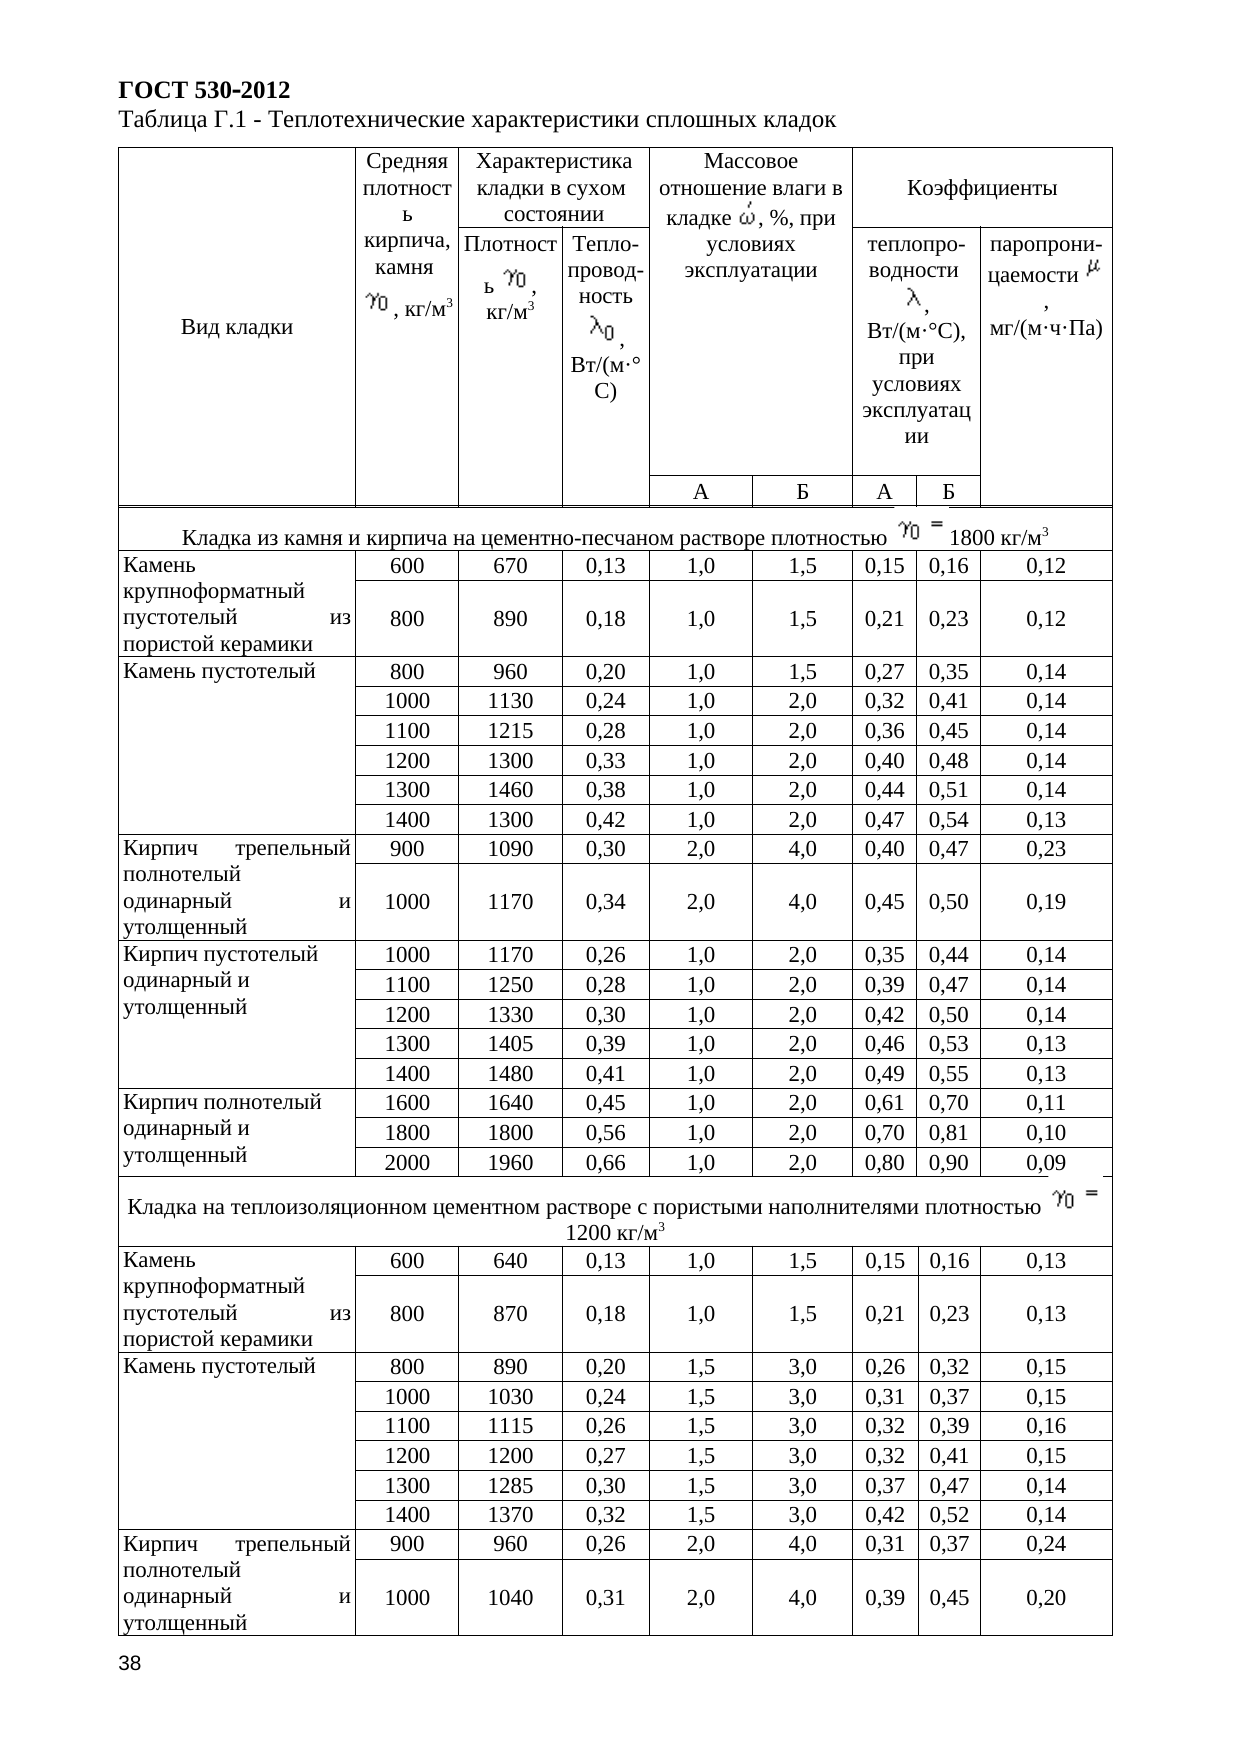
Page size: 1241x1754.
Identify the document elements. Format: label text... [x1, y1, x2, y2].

table_cell 0,14 [981, 1501, 1112, 1529]
table_cell 1,0 [650, 1029, 752, 1058]
table_cell 1130 [459, 687, 562, 715]
table_cell 0,14 [981, 1000, 1112, 1028]
table_cell Кирпич трепельный полнотелый одинарный и утолщенный [119, 1530, 355, 1635]
table_cell 0,46 [853, 1029, 916, 1058]
table_cell 0,44 [917, 941, 980, 969]
table_cell 1,0 [650, 1059, 752, 1087]
table_cell 600 [356, 1247, 458, 1275]
table_cell 2,0 [753, 1029, 852, 1058]
picture [903, 282, 924, 312]
table_cell 1460 [459, 776, 562, 804]
table_cell 600 [356, 551, 458, 580]
table_cell 0,47 [917, 835, 980, 863]
table_cell 1040 [459, 1560, 562, 1635]
table_cell 2,0 [650, 835, 752, 863]
table_cell 1100 [356, 970, 458, 999]
table_header Вид кладки [119, 148, 355, 504]
table_cell 0,53 [917, 1029, 980, 1058]
table_cell 0,31 [563, 1560, 649, 1635]
picture [361, 279, 394, 317]
table_cell 800 [356, 1353, 458, 1381]
table_cell 0,14 [981, 657, 1112, 686]
table_cell Камень пустотелый [119, 657, 355, 834]
table_cell 0,21 [853, 581, 916, 656]
table_cell 0,31 [853, 1530, 918, 1559]
table_cell 0,50 [917, 1000, 980, 1028]
table_cell А [853, 476, 916, 504]
table_cell 0,10 [981, 1118, 1112, 1147]
table_cell 2,0 [650, 1560, 752, 1635]
table_cell 1100 [356, 1412, 458, 1440]
table_cell 0,15 [981, 1353, 1112, 1381]
table_cell 3,0 [753, 1471, 852, 1499]
table_cell 0,19 [981, 864, 1112, 939]
table_cell 1115 [459, 1412, 562, 1440]
table_cell 0,41 [919, 1441, 980, 1470]
table_header Характеристика кладки в сухом состоянии [459, 148, 649, 226]
table_cell 1,5 [753, 1247, 852, 1275]
table_cell 2,0 [753, 970, 852, 999]
table_cell 0,23 [981, 835, 1112, 863]
table_cell 0,16 [917, 551, 980, 580]
table_cell 670 [459, 551, 562, 580]
table_cell 0,49 [853, 1059, 916, 1087]
table_cell 2,0 [650, 1530, 752, 1559]
table_cell 1,0 [650, 1000, 752, 1028]
table_cell 0,31 [853, 1382, 918, 1411]
table_cell паропрони-цаемости , мг/(м·ч·Па) [981, 228, 1112, 504]
table_cell 0,23 [919, 1276, 980, 1352]
table_cell 0,14 [981, 941, 1112, 969]
table_cell 0,39 [853, 970, 916, 999]
table_cell 0,20 [563, 657, 649, 686]
table_cell 0,30 [563, 1471, 649, 1499]
table_cell 3,0 [753, 1353, 852, 1381]
picture [1048, 1176, 1103, 1215]
table_header Средняя плотность кирпича, камня , кг/м3 [356, 148, 458, 504]
table_cell 1285 [459, 1471, 562, 1499]
table_cell 1400 [356, 805, 458, 834]
table_cell 0,13 [981, 1029, 1112, 1058]
table_cell 1030 [459, 1382, 562, 1411]
table_cell 1960 [459, 1148, 562, 1176]
table_cell 0,39 [853, 1560, 918, 1635]
table_cell 0,13 [563, 551, 649, 580]
table_cell 0,41 [917, 687, 980, 715]
table_header Коэффициенты [853, 148, 1112, 226]
table_cell 0,42 [853, 1501, 918, 1529]
table_cell 0,16 [919, 1247, 980, 1275]
table_cell 2,0 [753, 941, 852, 969]
table_cell 0,26 [853, 1353, 918, 1381]
table_cell 0,42 [853, 1000, 916, 1028]
table_cell 0,33 [563, 746, 649, 774]
table_cell 0,13 [981, 1247, 1112, 1275]
table_cell 1200 [356, 1000, 458, 1028]
table_cell 0,41 [563, 1059, 649, 1087]
table_cell Кирпич полнотелый одинарный и утолщенный [119, 1089, 355, 1176]
picture [1084, 256, 1105, 283]
table_cell 0,20 [981, 1560, 1112, 1635]
table_cell 0,55 [917, 1059, 980, 1087]
table_cell 1000 [356, 687, 458, 715]
table_cell 1170 [459, 941, 562, 969]
table_cell 0,52 [919, 1501, 980, 1529]
table_cell 0,24 [981, 1530, 1112, 1559]
table_cell Б [753, 476, 852, 504]
table_cell 1090 [459, 835, 562, 863]
table_cell 1250 [459, 970, 562, 999]
table_cell 1170 [459, 864, 562, 939]
table_cell 0,21 [853, 1276, 918, 1352]
table_cell 1300 [356, 776, 458, 804]
table_cell 1,0 [650, 551, 752, 580]
table_cell 1,5 [753, 657, 852, 686]
table_cell 2,0 [753, 1148, 852, 1176]
table_cell 0,30 [563, 835, 649, 863]
table_cell 0,23 [917, 581, 980, 656]
table_cell 1800 [459, 1118, 562, 1147]
table_cell Камень крупноформатный пустотелый из пористой керамики [119, 551, 355, 656]
table_cell 0,50 [917, 864, 980, 939]
table_cell 1,0 [650, 805, 752, 834]
table_cell 0,51 [917, 776, 980, 804]
table_cell 640 [459, 1247, 562, 1275]
table_cell 1,0 [650, 941, 752, 969]
table_cell 3,0 [753, 1441, 852, 1470]
table_cell 0,14 [981, 687, 1112, 715]
table_cell 1,5 [650, 1353, 752, 1381]
table_cell 1,0 [650, 1089, 752, 1117]
table_cell 1,0 [650, 1276, 752, 1352]
table_cell 0,26 [563, 1412, 649, 1440]
table_cell 1,0 [650, 687, 752, 715]
table_cell 1480 [459, 1059, 562, 1087]
table_cell 2,0 [753, 776, 852, 804]
table_cell 1,5 [650, 1382, 752, 1411]
table_cell 0,70 [917, 1089, 980, 1117]
table_cell 0,24 [563, 687, 649, 715]
table_cell 0,42 [563, 805, 649, 834]
table_cell 1215 [459, 716, 562, 745]
table_cell 1,0 [650, 746, 752, 774]
table_cell 0,13 [981, 805, 1112, 834]
table_cell 0,12 [981, 581, 1112, 656]
table_cell 1000 [356, 1560, 458, 1635]
picture [586, 308, 620, 347]
table_cell 0,47 [917, 970, 980, 999]
table_cell 2,0 [753, 1089, 852, 1117]
table_cell 960 [459, 1530, 562, 1559]
table_cell 1000 [356, 941, 458, 969]
table_cell 0,47 [919, 1471, 980, 1499]
table_cell 1,0 [650, 970, 752, 999]
table_cell 0,09 [981, 1148, 1112, 1176]
table_cell 0,36 [853, 716, 916, 745]
table_cell 0,35 [917, 657, 980, 686]
table_cell 1,0 [650, 581, 752, 656]
table_cell 1,0 [650, 1247, 752, 1275]
table_cell 0,28 [563, 716, 649, 745]
table_cell 900 [356, 835, 458, 863]
table_cell А [650, 476, 752, 504]
table_cell 1,0 [650, 776, 752, 804]
table_cell 2,0 [753, 1000, 852, 1028]
table_cell Кладка из кaмня и кирпича на цементно-песчаном растворе плотностью 1800 кг/м3 [119, 508, 1112, 550]
table_cell 870 [459, 1276, 562, 1352]
table_cell 1370 [459, 1501, 562, 1529]
table_cell 0,26 [563, 941, 649, 969]
table_cell 0,44 [853, 776, 916, 804]
table_cell 900 [356, 1530, 458, 1559]
table_cell 1,0 [650, 657, 752, 686]
table_cell 0,18 [563, 581, 649, 656]
table_cell 0,15 [981, 1382, 1112, 1411]
table_cell 0,28 [563, 970, 649, 999]
table_cell 0,14 [981, 1471, 1112, 1499]
table_cell 4,0 [753, 1560, 852, 1635]
table_cell 1640 [459, 1089, 562, 1117]
table_cell Камень пустотелый [119, 1353, 355, 1529]
table_cell 1,5 [753, 581, 852, 656]
table_cell 0,45 [563, 1089, 649, 1117]
table_cell 800 [356, 1276, 458, 1352]
table_cell 2,0 [753, 1059, 852, 1087]
table_cell 0,14 [981, 716, 1112, 745]
table_cell 0,47 [853, 805, 916, 834]
table_cell 0,12 [981, 551, 1112, 580]
table_cell 0,48 [917, 746, 980, 774]
table_cell 0,32 [919, 1353, 980, 1381]
table_cell 0,37 [919, 1530, 980, 1559]
table_cell теплопро- водности , Вт/(м·°С), при условиях эксплуатации [853, 228, 980, 475]
table_cell Кирпич пустотелый одинарный и утолщенный [119, 941, 355, 1087]
table_cell 0,40 [853, 835, 916, 863]
table_cell 0,26 [563, 1530, 649, 1559]
picture [894, 507, 949, 546]
table_cell 0,27 [563, 1441, 649, 1470]
picture [500, 256, 532, 294]
table_cell 0,81 [917, 1118, 980, 1147]
table_cell 1,5 [650, 1441, 752, 1470]
table_cell 2,0 [753, 805, 852, 834]
table_cell 4,0 [753, 1530, 852, 1559]
table_cell 0,15 [853, 1247, 918, 1275]
table_cell 0,39 [563, 1029, 649, 1058]
table_cell 2000 [356, 1148, 458, 1176]
table_cell 0,37 [853, 1471, 918, 1499]
table_cell 0,54 [917, 805, 980, 834]
picture [737, 200, 758, 226]
table_cell 1200 [459, 1441, 562, 1470]
table_cell 0,45 [917, 716, 980, 745]
table_cell 1200 [356, 746, 458, 774]
table_cell 1300 [356, 1029, 458, 1058]
table_cell 800 [356, 657, 458, 686]
table_cell 0,40 [853, 746, 916, 774]
table_cell 1300 [459, 805, 562, 834]
table_cell 0,14 [981, 746, 1112, 774]
table_cell 0,70 [853, 1118, 916, 1147]
table_cell 1400 [356, 1501, 458, 1529]
table_cell 0,32 [853, 1441, 918, 1470]
table_cell 1330 [459, 1000, 562, 1028]
table_cell 0,80 [853, 1148, 916, 1176]
table_cell 1,5 [650, 1412, 752, 1440]
table_cell 0,32 [853, 1412, 918, 1440]
table_cell 4,0 [753, 835, 852, 863]
table_cell 890 [459, 581, 562, 656]
table_cell 0,15 [981, 1441, 1112, 1470]
table_cell 0,61 [853, 1089, 916, 1117]
table_cell 0,14 [981, 970, 1112, 999]
table_cell 0,14 [981, 776, 1112, 804]
table_cell Б [917, 476, 980, 504]
table_cell 1,0 [650, 1148, 752, 1176]
table_cell 2,0 [753, 1118, 852, 1147]
table_cell 1300 [459, 746, 562, 774]
table_cell 890 [459, 1353, 562, 1381]
table_cell 0,38 [563, 776, 649, 804]
table_cell 1600 [356, 1089, 458, 1117]
table_cell 960 [459, 657, 562, 686]
table_cell 0,30 [563, 1000, 649, 1028]
table_cell 0,45 [853, 864, 916, 939]
table_cell 0,18 [563, 1276, 649, 1352]
table_cell 0,90 [917, 1148, 980, 1176]
table_cell 1300 [356, 1471, 458, 1499]
table_cell 4,0 [753, 864, 852, 939]
table_cell 0,37 [919, 1382, 980, 1411]
table_cell 2,0 [753, 746, 852, 774]
table_cell 0,20 [563, 1353, 649, 1381]
table_cell 2,0 [650, 864, 752, 939]
table_cell 0,32 [563, 1501, 649, 1529]
table_cell 0,32 [853, 687, 916, 715]
table_cell 1000 [356, 1382, 458, 1411]
table_cell 1405 [459, 1029, 562, 1058]
table_cell 0,27 [853, 657, 916, 686]
table_cell 3,0 [753, 1412, 852, 1440]
table_cell 2,0 [753, 716, 852, 745]
table_cell 1,5 [650, 1471, 752, 1499]
table_cell 1800 [356, 1118, 458, 1147]
table_cell 1,5 [753, 1276, 852, 1352]
table_cell 0,66 [563, 1148, 649, 1176]
table_cell 0,56 [563, 1118, 649, 1147]
table_cell 0,13 [563, 1247, 649, 1275]
table_cell 1200 [356, 1441, 458, 1470]
table_cell Кладка на теплоизоляционном цементном растворе с пористыми наполнителями плотностью 1200 кг/м3 [119, 1177, 1112, 1246]
table_cell 3,0 [753, 1501, 852, 1529]
table_cell Камень крупноформатный пустотелый из пористой керамики [119, 1247, 355, 1352]
table_cell Тепло- провод- ность , Вт/(м·°С) [563, 228, 649, 504]
table_cell 0,13 [981, 1059, 1112, 1087]
table_cell 0,35 [853, 941, 916, 969]
text Таблица Г.1 - Теплотехнические характеристики сплошных кладок [118, 104, 1152, 132]
table_cell 1000 [356, 864, 458, 939]
table_cell 0,16 [981, 1412, 1112, 1440]
table_cell 0,13 [981, 1276, 1112, 1352]
table_cell 1100 [356, 716, 458, 745]
table_cell 0,11 [981, 1089, 1112, 1117]
table_cell 1,5 [753, 551, 852, 580]
table_cell 1,5 [650, 1501, 752, 1529]
table_header Массовое отношение влаги в кладке , %, при условиях эксплуатации [650, 148, 852, 475]
table_cell 0,39 [919, 1412, 980, 1440]
table_cell 3,0 [753, 1382, 852, 1411]
table_cell 0,24 [563, 1382, 649, 1411]
table_cell Плотность , кг/м3 [459, 228, 562, 504]
table_cell 0,15 [853, 551, 916, 580]
table_cell 0,34 [563, 864, 649, 939]
table_cell 800 [356, 581, 458, 656]
table_cell 1,0 [650, 1118, 752, 1147]
table_cell 2,0 [753, 687, 852, 715]
table_cell Кирпич трепельный полнотелый одинарный и утолщенный [119, 835, 355, 939]
table_cell 1,0 [650, 716, 752, 745]
table_cell 1400 [356, 1059, 458, 1087]
table_cell 0,45 [919, 1560, 980, 1635]
